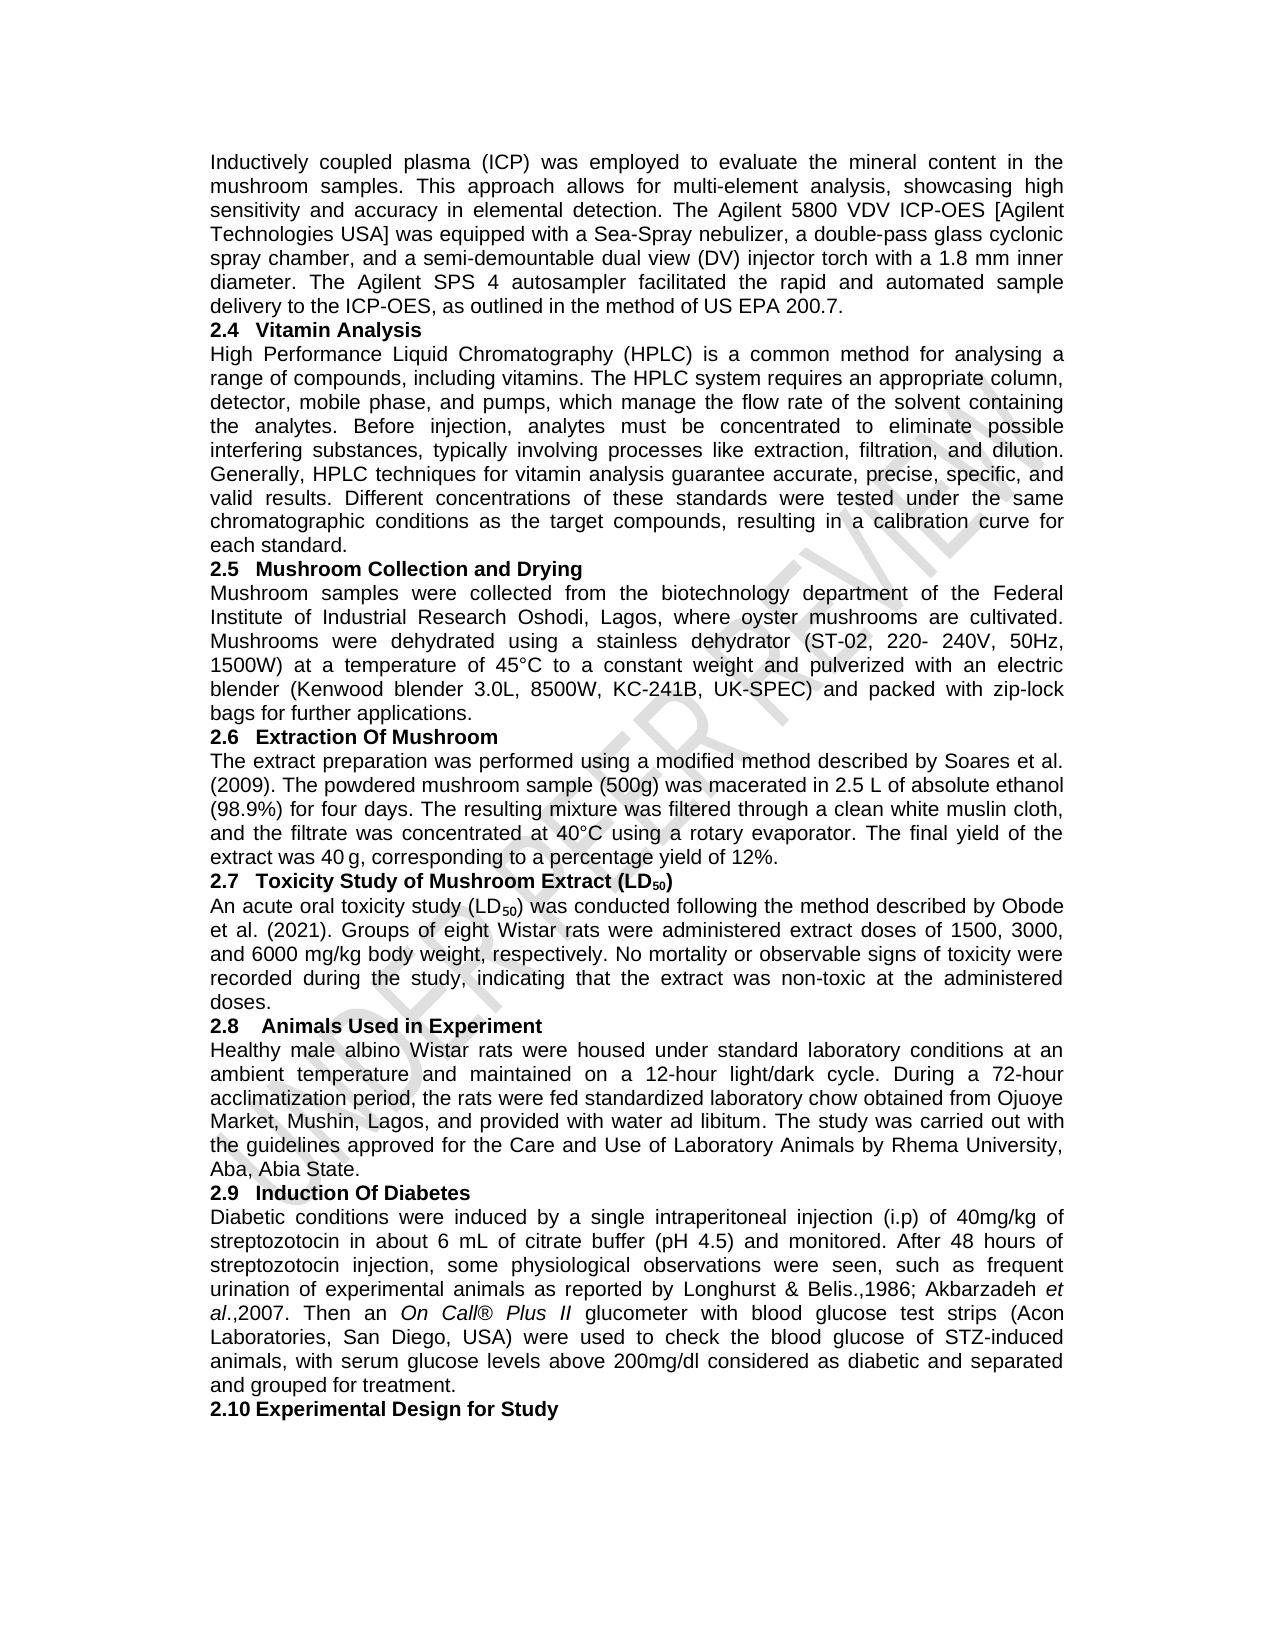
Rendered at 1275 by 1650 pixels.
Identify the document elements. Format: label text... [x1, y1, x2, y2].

text High Performance Liquid Chromatography (HPLC) is a common method for analysing a range of compounds, including vitamins. The HPLC system requires an appropriate column, detector, mobile phase, and pumps, which manage the flow rate of the solvent containing the analytes. Before injection, analytes must be concentrated to eliminate possible interfering substances, typically involving processes like extraction, filtration, and dilution. Generally, HPLC techniques for vitamin analysis guarantee accurate, precise, specific, and valid results. Different concentrations of these standards were tested under the same chromatographic conditions as the target compounds, resulting in a calibration curve for each standard. [210, 342, 1065, 557]
text Inductively coupled plasma (ICP) was employed to evaluate the mineral content in the mushroom samples. This approach allows for multi-element analysis, showcasing high sensitivity and accuracy in elemental detection. The Agilent 5800 VDV ICP-OES [Agilent Technologies USA] was equipped with a Sea-Spray nebulizer, a double-pass glass cyclonic spray chamber, and a semi-demountable dual view (DV) injector torch with a 1.8 mm inner diameter. The Agilent SPS 4 autosampler facilitated the rapid and automated sample delivery to the ICP-OES, as outlined in the method of US EPA 200.7. [210, 150, 1065, 318]
list Experimental Design for Study [210, 1397, 1065, 1421]
text Healthy male albino Wistar rats were housed under standard laboratory conditions at an ambient temperature and maintained on a 12-hour light/dark cycle. During a 72-hour acclimatization period, the rats were fed standardized laboratory chow obtained from Ojuoye Market, Mushin, Lagos, and provided with water ad libitum. The study was carried out with the guidelines approved for the Care and Use of Laboratory Animals by Rhema University, Aba, Abia State. [210, 1037, 1065, 1181]
text The extract preparation was performed using a modified method described by Soares et al. (2009). The powdered mushroom sample (500g) was macerated in 2.5 L of absolute ethanol (98.9%) for four days. The resulting mixture was filtered through a clean white muslin cloth, and the filtrate was concentrated at 40°C using a rotary evaporator. The final yield of the extract was 40 g, corresponding to a percentage yield of 12%. [210, 749, 1065, 869]
list Vitamin Analysis [210, 318, 1065, 342]
list Toxicity Study of Mushroom Extract (LD50) [210, 869, 1065, 893]
list Extraction Of Mushroom [210, 725, 1065, 749]
text An acute oral toxicity study (LD₅₀) was conducted following the method described by Obode et al. (2021). Groups of eight Wistar rats were administered extract doses of 1500, 3000, and 6000 mg/kg body weight, respectively. No mortality or observable signs of toxicity were recorded during the study, indicating that the extract was non-toxic at the administered doses. [210, 893, 1065, 1013]
list Animals Used in Experiment [210, 1013, 1065, 1037]
text Mushroom samples were collected from the biotechnology department of the Federal Institute of Industrial Research Oshodi, Lagos, where oyster mushrooms are cultivated. Mushrooms were dehydrated using a stainless dehydrator (ST-02, 220- 240V, 50Hz, 1500W) at a temperature of 45°C to a constant weight and pulverized with an electric blender (Kenwood blender 3.0L, 8500W, KC-241B, UK-SPEC) and packed with zip-lock bags for further applications. [210, 581, 1065, 725]
list Induction Of Diabetes [210, 1181, 1065, 1205]
text Diabetic conditions were induced by a single intraperitoneal injection (i.p) of 40mg/kg of streptozotocin in about 6 mL of citrate buffer (pH 4.5) and monitored. After 48 hours of streptozotocin injection, some physiological observations were seen, such as frequent urination of experimental animals as reported by Longhurst & Belis.,1986; Akbarzadeh et al.,2007. Then an On Call® Plus II glucometer with blood glucose test strips (Acon Laboratories, San Diego, USA) were used to check the blood glucose of STZ-induced animals, with serum glucose levels above 200mg/dl considered as diabetic and separated and grouped for treatment. [210, 1205, 1065, 1397]
list Mushroom Collection and Drying [210, 557, 1065, 581]
